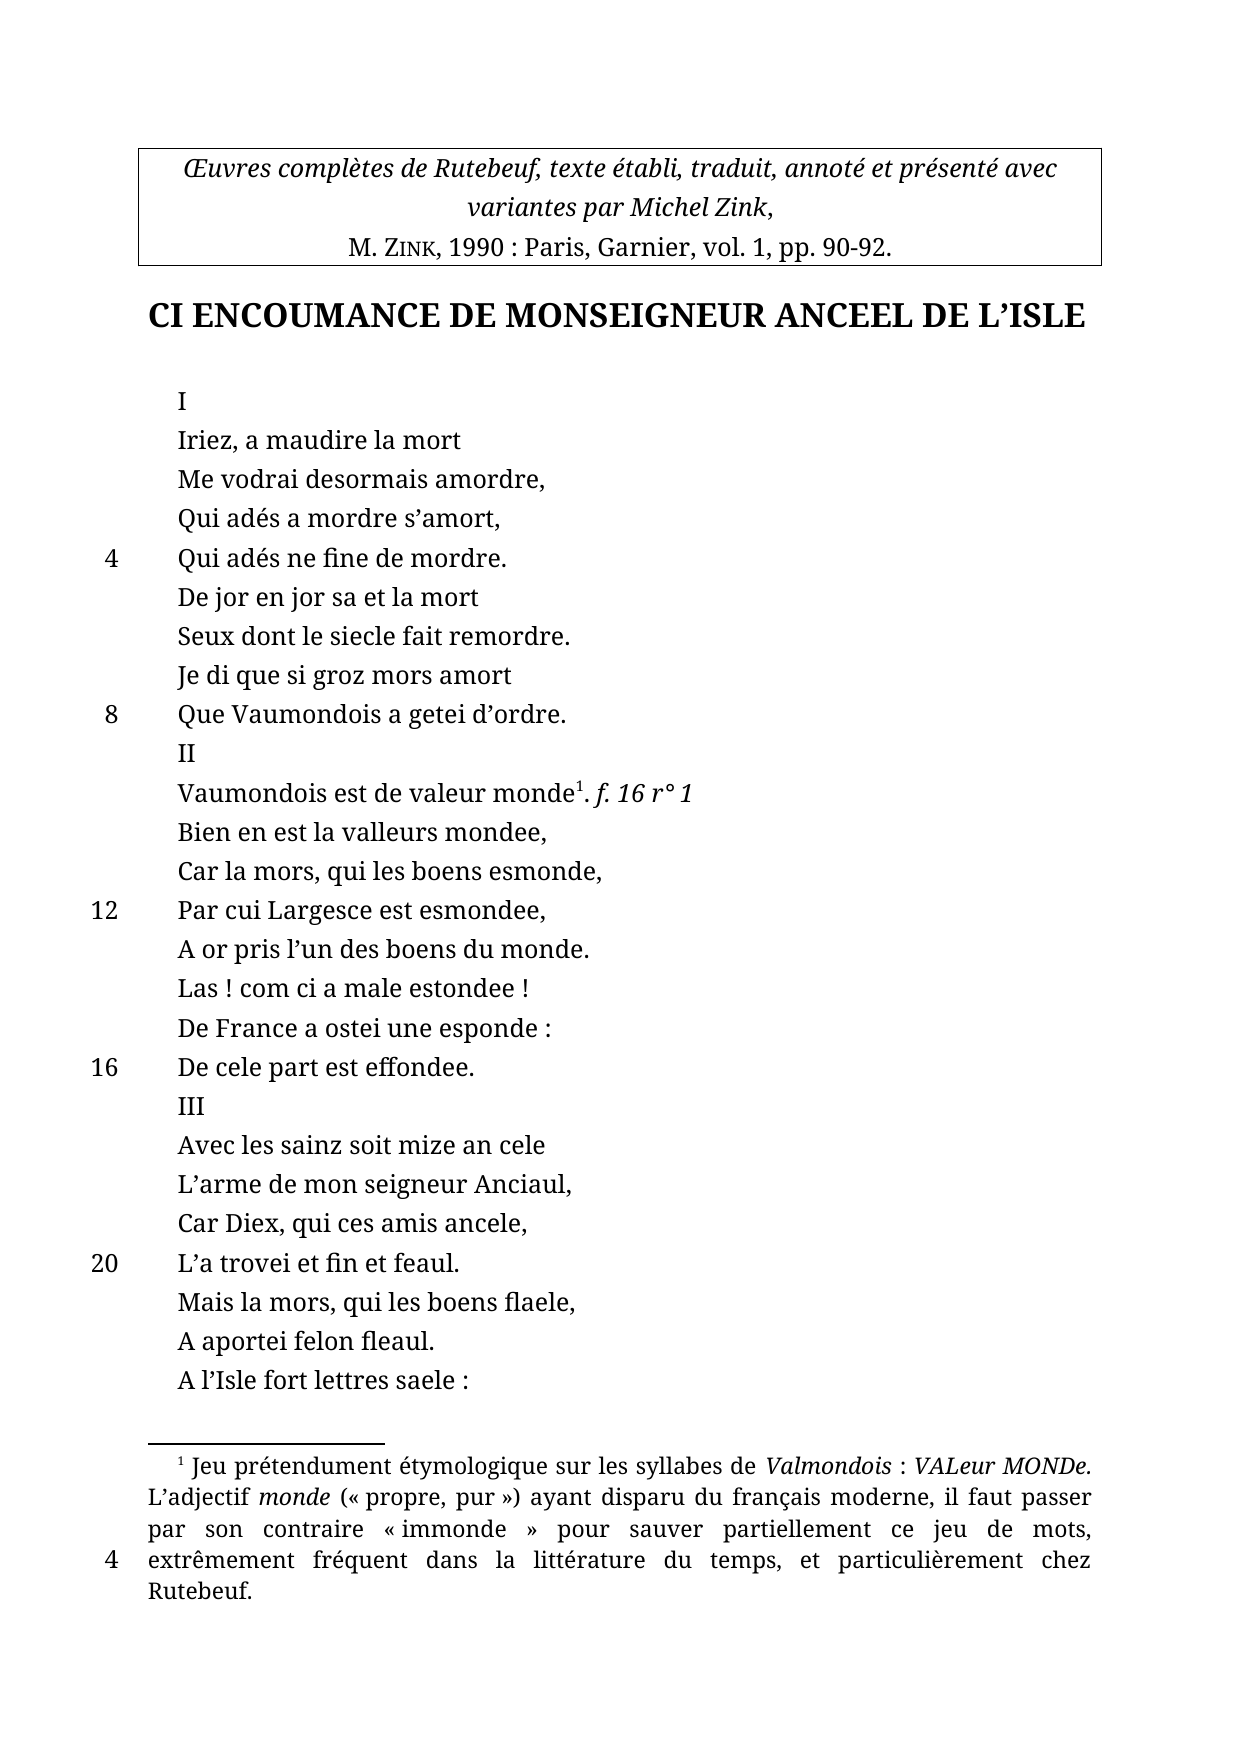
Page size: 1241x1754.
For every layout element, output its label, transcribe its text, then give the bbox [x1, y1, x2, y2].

text Qui adés ne fine de mordre. [148, 540, 1092, 574]
text Seux dont le siecle fait remordre. [148, 619, 1092, 653]
text Iriez, a maudire la mort [148, 423, 1092, 457]
text L’arme de mon seigneur Anciaul, [148, 1167, 1092, 1201]
text De France a ostei une esponde : [148, 1010, 1092, 1044]
text A l’Isle fort lettres saele : [148, 1363, 1092, 1397]
text De cele part est effondee. [148, 1049, 1092, 1083]
text Car Diex, qui ces amis ancele, [148, 1206, 1092, 1240]
text A or pris l’un des boens du monde. [148, 932, 1092, 966]
text Œuvres complètes de Rutebeuf, texte établi, traduit, annoté et présenté avec variantes par Michel Zink, [139, 149, 1101, 224]
text II [148, 736, 1092, 770]
text Me vodrai desormais amordre, [148, 462, 1092, 496]
text Car la mors, qui les boens esmonde, [148, 854, 1092, 888]
text Las ! com ci a male estondee ! [148, 971, 1092, 1005]
text Je di que si groz mors amort [148, 658, 1092, 692]
text Bien en est la valleurs mondee, [148, 814, 1092, 848]
text Vaumondois est de valeur monde. f. 16 r° 1 [148, 775, 1092, 809]
text Avec les sainz soit mize an cele [148, 1128, 1092, 1162]
text Que Vaumondois a getei d’ordre. [148, 697, 1092, 731]
text M. Zink, 1990 : Paris, Garnier, vol. 1, pp. 90-92. [139, 226, 1101, 265]
text Par cui Largesce est esmondee, [148, 893, 1092, 927]
text III [148, 1089, 1092, 1123]
text Mais la mors, qui les boens flaele, [148, 1284, 1092, 1318]
text A aportei felon fleaul. [148, 1324, 1092, 1358]
text L’a trovei et fin et feaul. [148, 1245, 1092, 1279]
text De jor en jor sa et la mort [148, 579, 1092, 613]
text CI ENCOUMANCE DE MONSEIGNEUR ANCEEL DE L’ISLE [148, 292, 1107, 338]
text I [148, 384, 1092, 418]
text Qui adés a mordre s’amort, [148, 501, 1092, 535]
